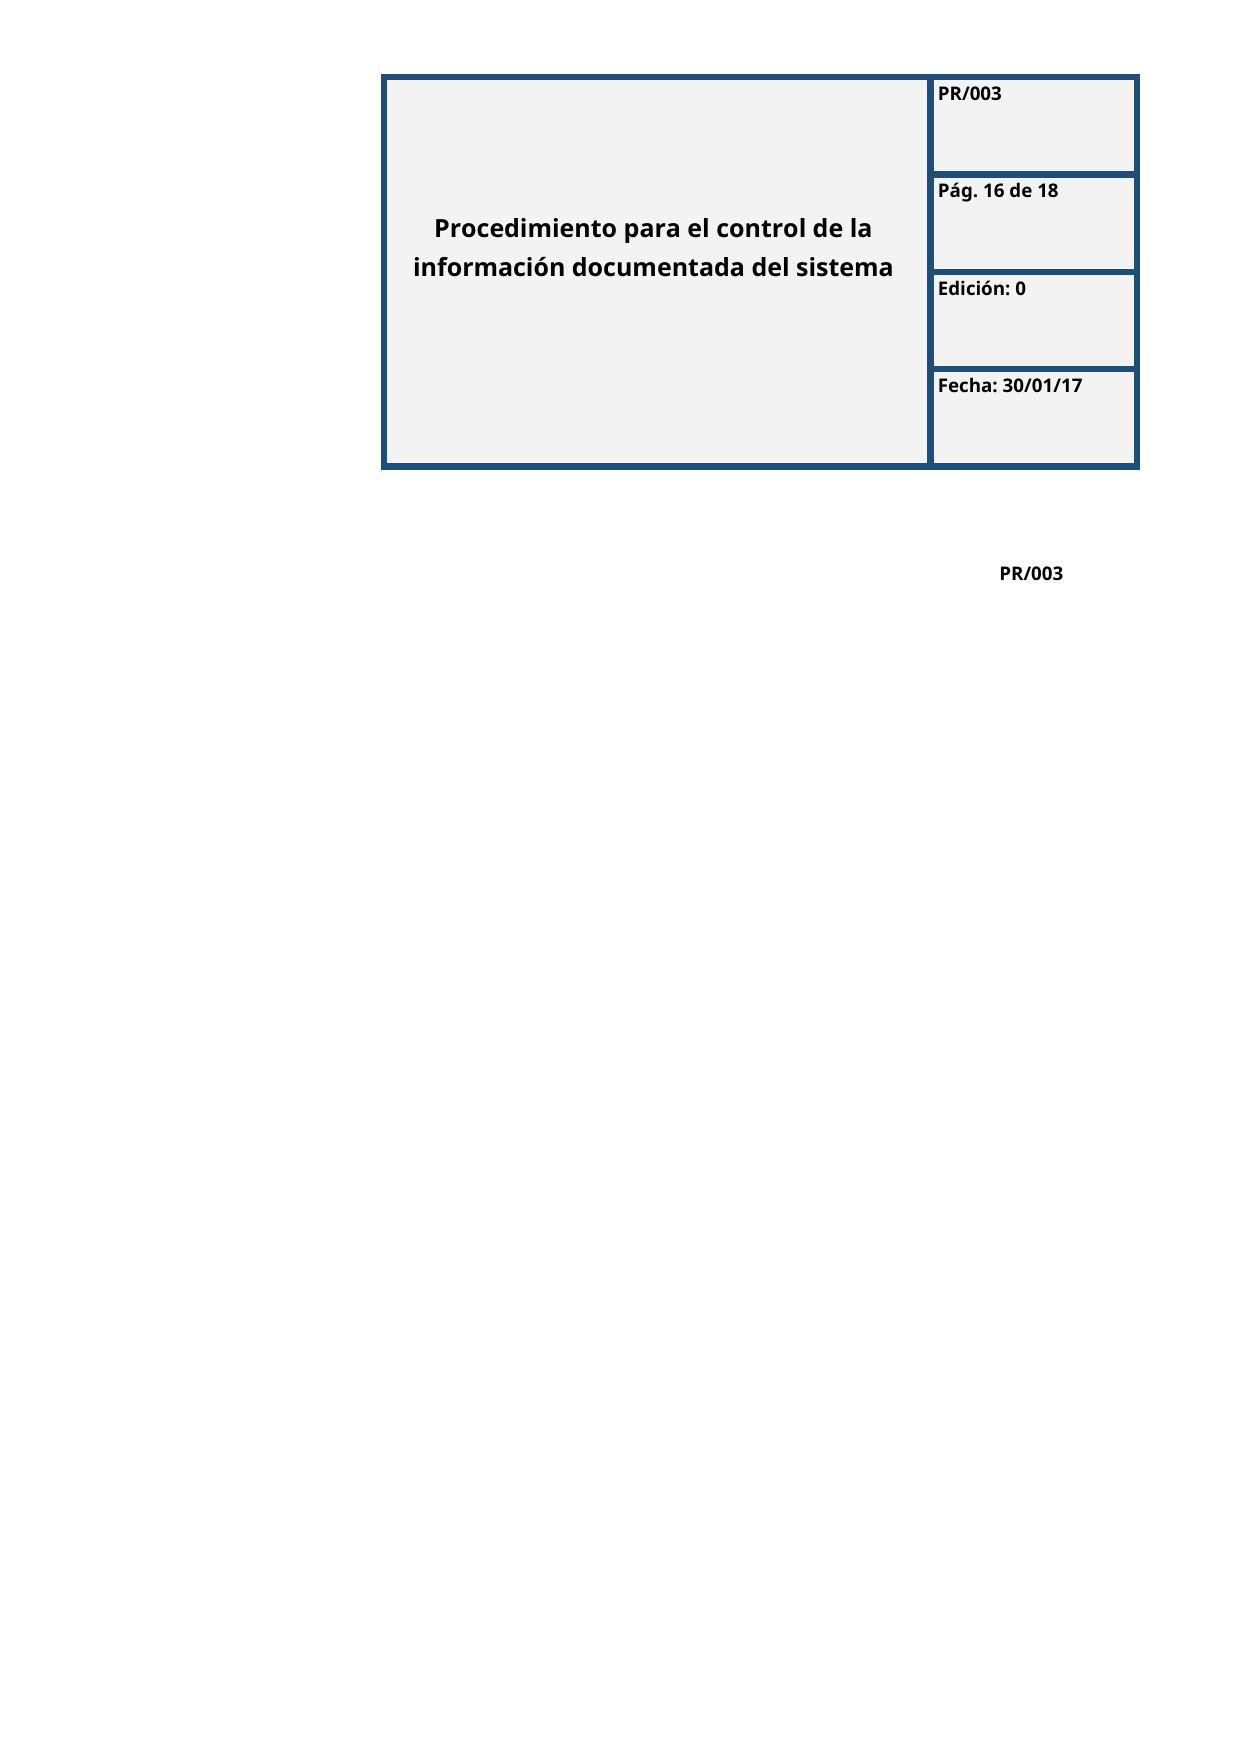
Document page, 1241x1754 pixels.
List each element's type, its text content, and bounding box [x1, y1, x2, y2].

text PR/003 [251, 560, 1063, 585]
